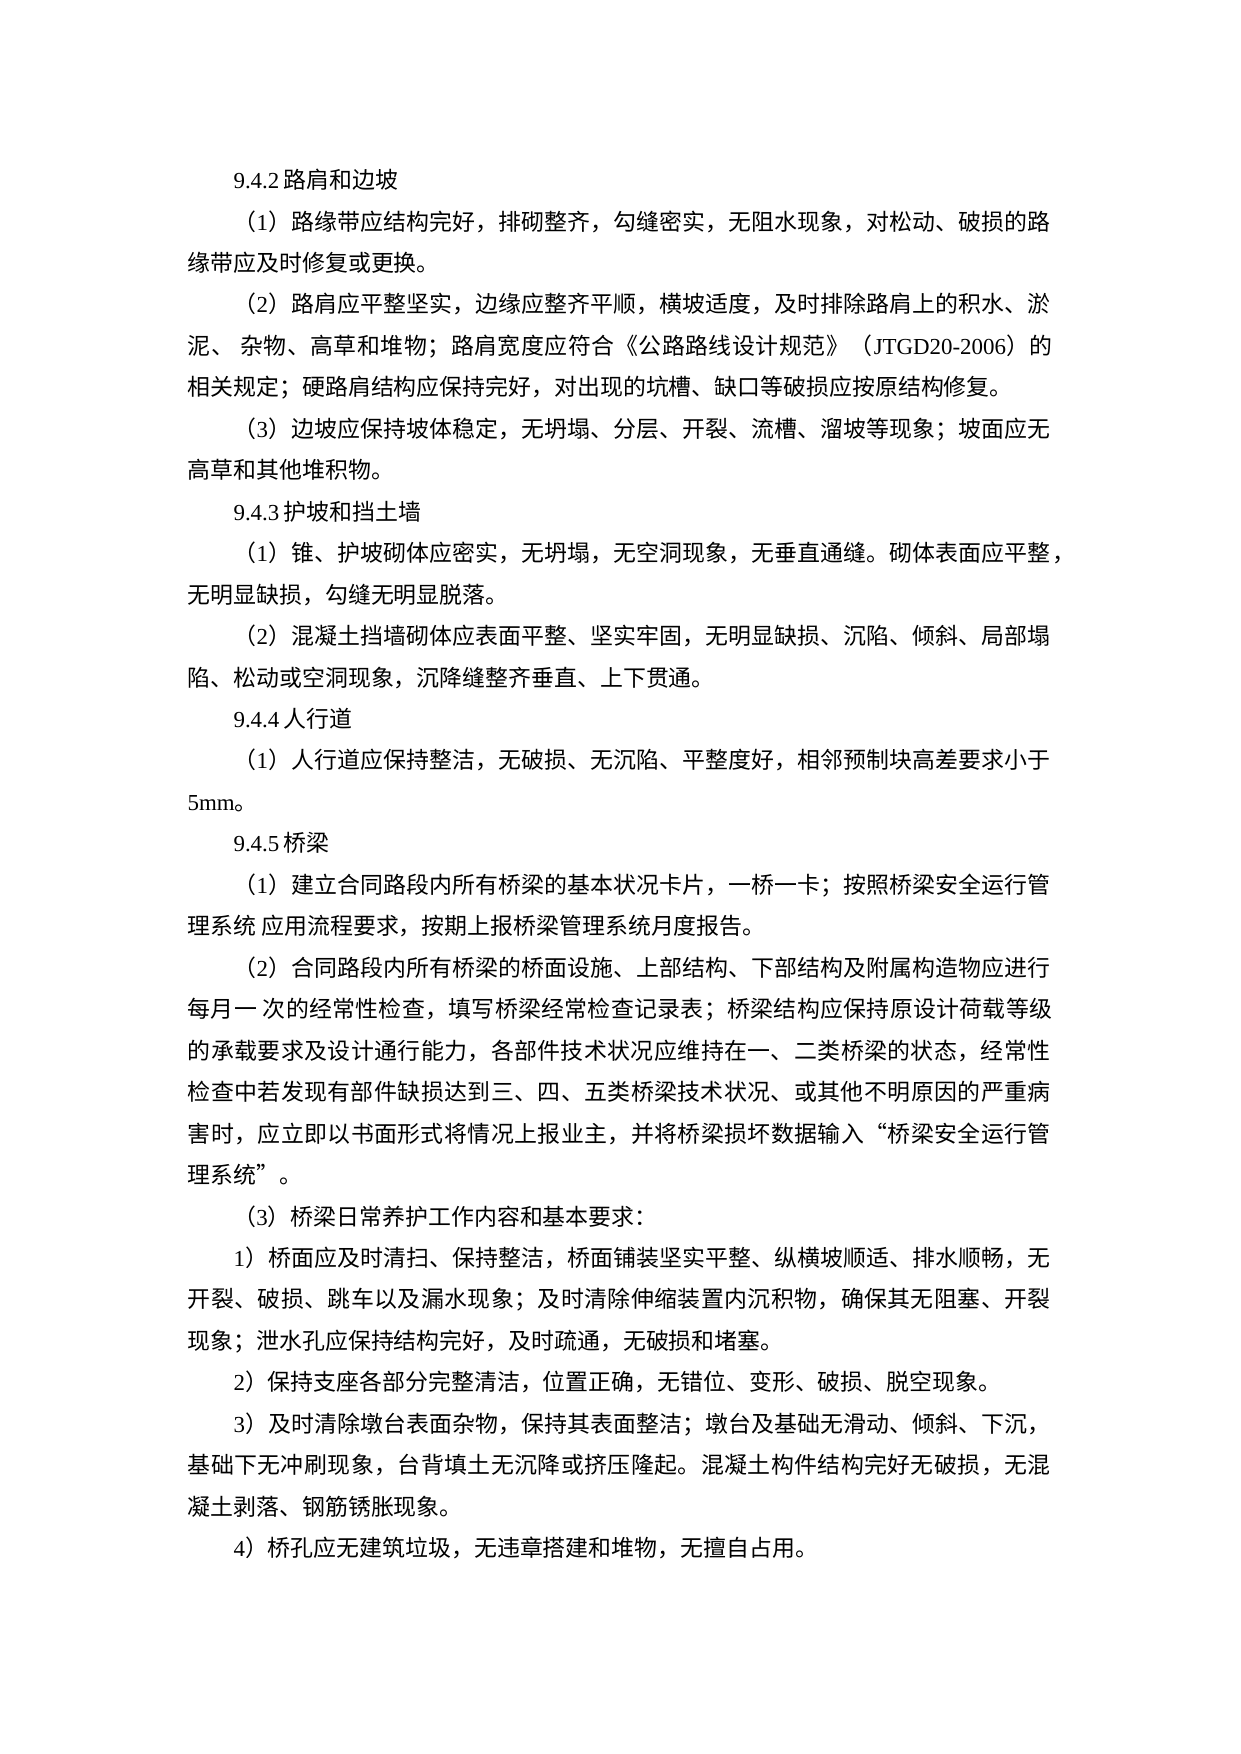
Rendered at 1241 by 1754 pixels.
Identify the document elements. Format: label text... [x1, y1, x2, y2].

text （2）合同路段内所有桥梁的桥面设施、上部结构、下部结构及附属构造物应进行每月一 次的经常性检查，填写桥梁经常检查记录表；桥梁结构应保持原设计荷载等级的承载要求及设计通行能力，各部件技术状况应维持在一、二类桥梁的状态，经常性检查中若发现有部件缺损达到三、四、五类桥梁技术状况、或其他不明原因的严重病害时，应立即以书面形式将情况上报业主，并将桥梁损坏数据输入“桥梁安全运行管理系统”。 [187, 950, 1053, 1190]
text （3）桥梁日常养护工作内容和基本要求： [187, 1198, 1053, 1232]
text （1）路缘带应结构完好，排砌整齐，勾缝密实，无阻水现象，对松动、破损的路缘带应及时修复或更换。 [187, 203, 1053, 278]
text （2）路肩应平整坚实，边缘应整齐平顺，横坡适度，及时排除路肩上的积水、淤泥、 杂物、高草和堆物；路肩宽度应符合《公路路线设计规范》（JTGD20-2006）的相关规定；硬路肩结构应保持完好，对出现的坑槽、缺口等破损应按原结构修复。 [187, 286, 1053, 402]
text （3）边坡应保持坡体稳定，无坍塌、分层、开裂、流槽、溜坡等现象；坡面应无高草和其他堆积物。 [187, 411, 1053, 485]
text （1）人行道应保持整洁，无破损、无沉陷、平整度好，相邻预制块高差要求小于 5mm。 [187, 742, 1053, 817]
text 3）及时清除墩台表面杂物，保持其表面整洁；墩台及基础无滑动、倾斜、下沉，基础下无冲刷现象，台背填土无沉降或挤压隆起。混凝土构件结构完好无破损，无混凝土剥落、钢筋锈胀现象。 [187, 1406, 1053, 1522]
text 4）桥孔应无建筑垃圾，无违章搭建和堆物，无擅自占用。 [187, 1530, 1053, 1563]
text 9.4.3护坡和挡土墙 [187, 494, 1053, 527]
text （2）混凝土挡墙砌体应表面平整、坚实牢固，无明显缺损、沉陷、倾斜、局部塌陷、松动或空洞现象，沉降缝整齐垂直、上下贯通。 [187, 618, 1053, 693]
text 9.4.4人行道 [187, 701, 1053, 734]
text 2）保持支座各部分完整清洁，位置正确，无错位、变形、破损、脱空现象。 [187, 1364, 1053, 1397]
text 9.4.2路肩和边坡 [187, 162, 1053, 195]
text （1）锥、护坡砌体应密实，无坍塌，无空洞现象，无垂直通缝。砌体表面应平整，无明显缺损，勾缝无明显脱落。 [187, 535, 1053, 610]
text （1）建立合同路段内所有桥梁的基本状况卡片，一桥一卡；按照桥梁安全运行管理系统 应用流程要求，按期上报桥梁管理系统月度报告。 [187, 867, 1053, 941]
text 1）桥面应及时清扫、保持整洁，桥面铺装坚实平整、纵横坡顺适、排水顺畅，无开裂、破损、跳车以及漏水现象；及时清除伸缩装置内沉积物，确保其无阻塞、开裂现象；泄水孔应保持结构完好，及时疏通，无破损和堵塞。 [187, 1240, 1053, 1356]
text 9.4.5桥梁 [187, 825, 1053, 858]
